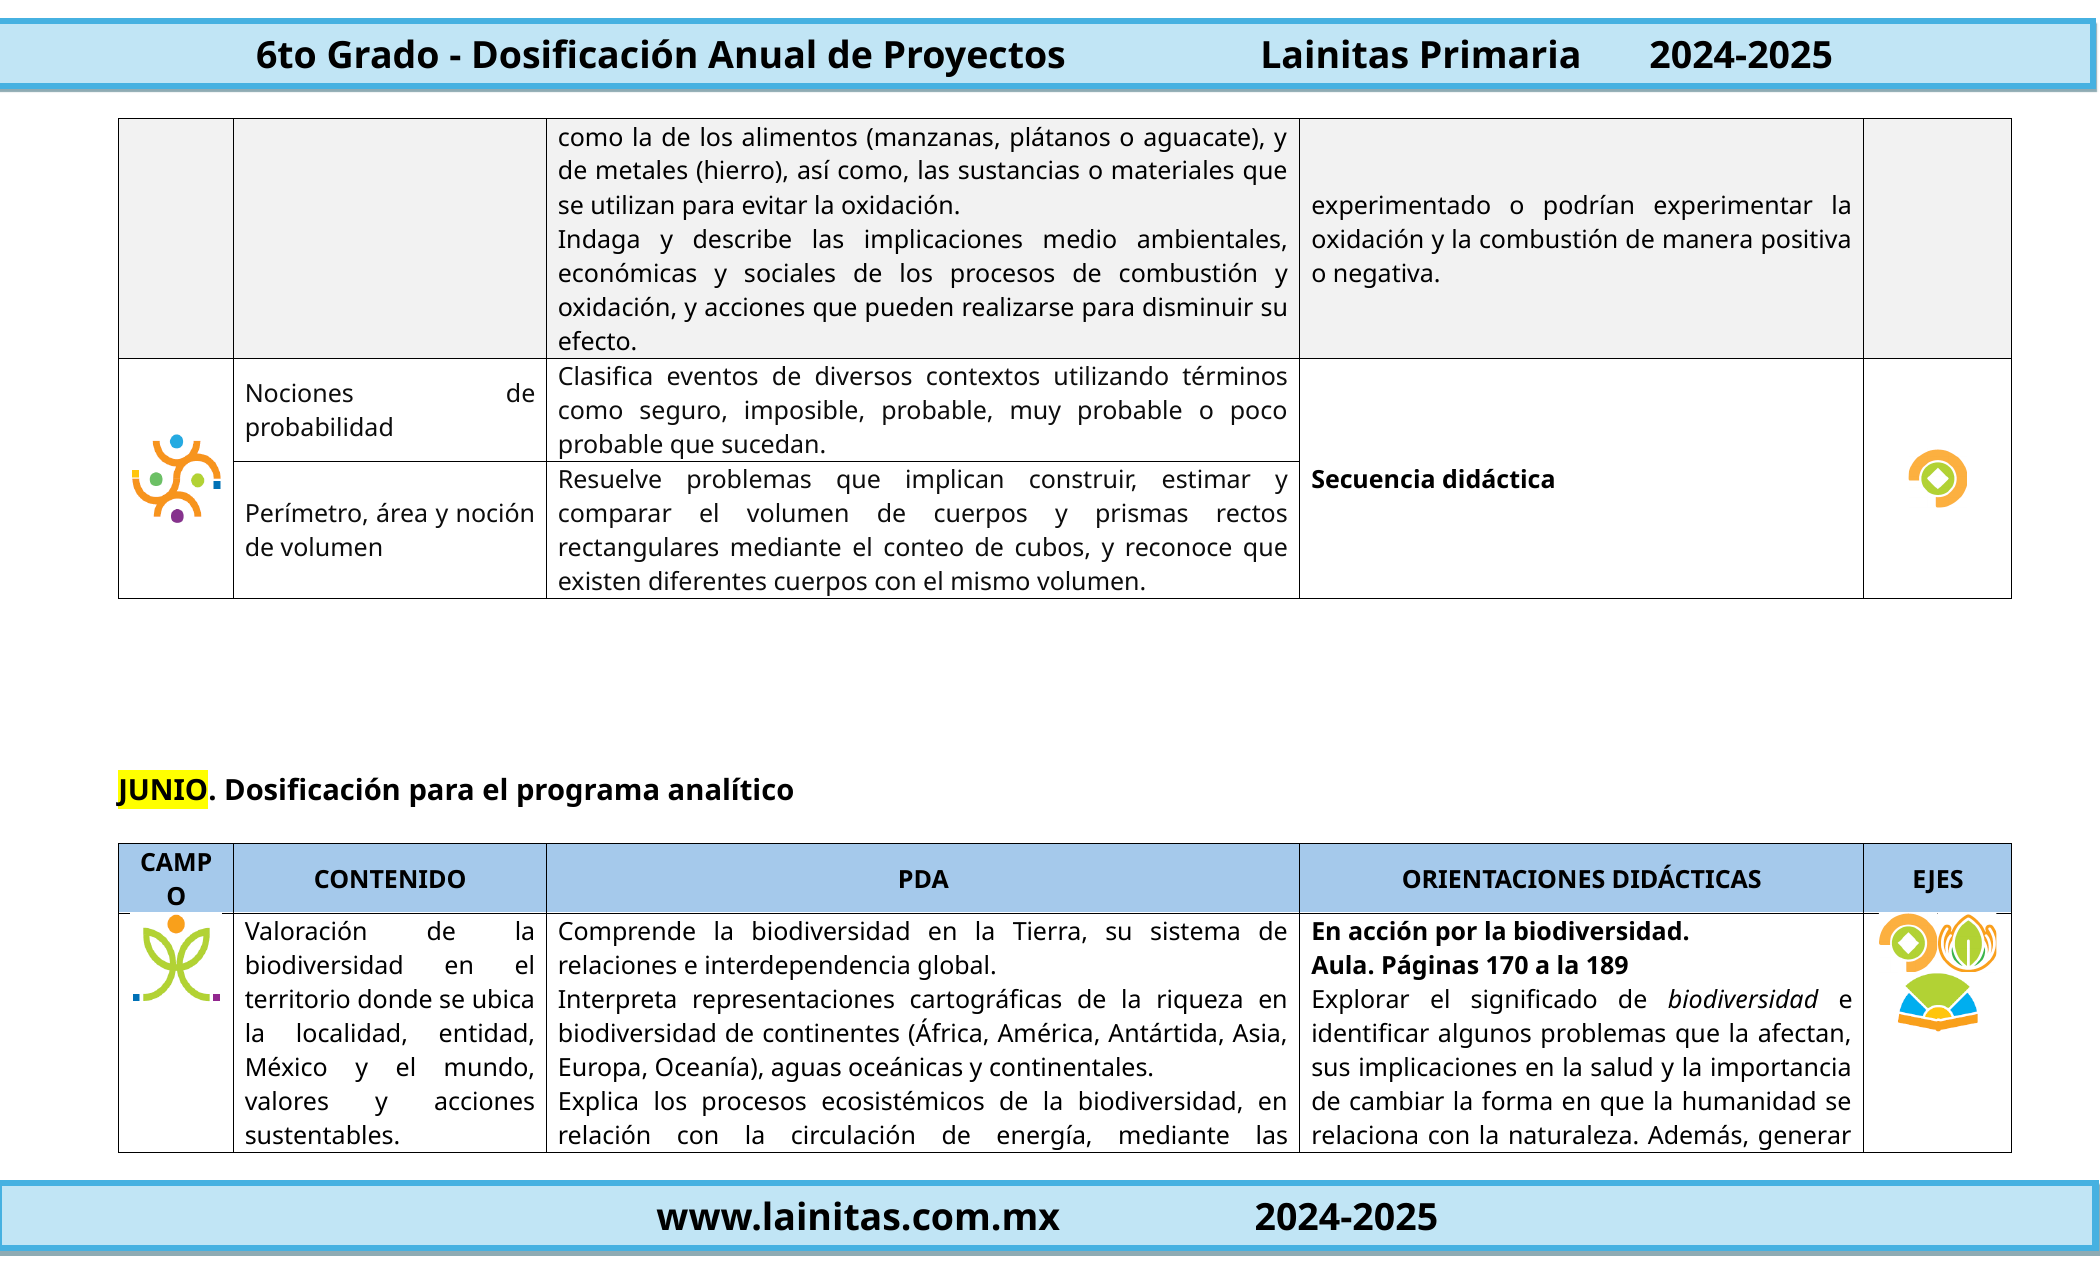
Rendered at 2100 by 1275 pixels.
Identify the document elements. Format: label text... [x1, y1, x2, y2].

table_cell Perímetro, área y noción de volumen [234, 462, 546, 598]
table_header EJES [1864, 844, 2011, 912]
table_header CONTENIDO [234, 844, 546, 912]
table_cell Nociones de probabilidad [234, 359, 546, 461]
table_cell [1300, 119, 1863, 358]
table_header PDA [547, 844, 1299, 912]
picture [130, 913, 222, 1002]
table_cell [119, 359, 233, 598]
picture [1908, 448, 1967, 508]
table_cell [1864, 119, 2011, 358]
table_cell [1300, 914, 1863, 1152]
text JUNIO. Dosificación para el programa analítico [118, 769, 2011, 809]
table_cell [234, 914, 546, 1152]
table_cell Resuelve problemas que implican construir, estimar y comparar el volumen de cuerpos y prismas rectos rectangulares mediante el conteo de cubos, y reconoce que existen diferentes cuerpos con el mismo volumen. [547, 462, 1299, 598]
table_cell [547, 914, 1299, 1152]
table_cell Secuencia didáctica [1300, 359, 1863, 598]
picture [1878, 913, 1937, 973]
picture [130, 434, 222, 523]
table_cell Clasifica eventos de diversos contextos utilizando términos como seguro, imposible, probable, muy probable o poco probable que sucedan. [547, 359, 1299, 461]
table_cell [234, 119, 546, 358]
table_cell [119, 119, 233, 358]
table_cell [547, 119, 1299, 358]
table_header ORIENTACIONES DIDÁCTICAS [1300, 844, 1863, 912]
table_cell [1864, 914, 2011, 1152]
table_cell [1864, 359, 2011, 598]
table_cell [119, 914, 233, 1152]
table_header CAMPO [119, 844, 233, 912]
